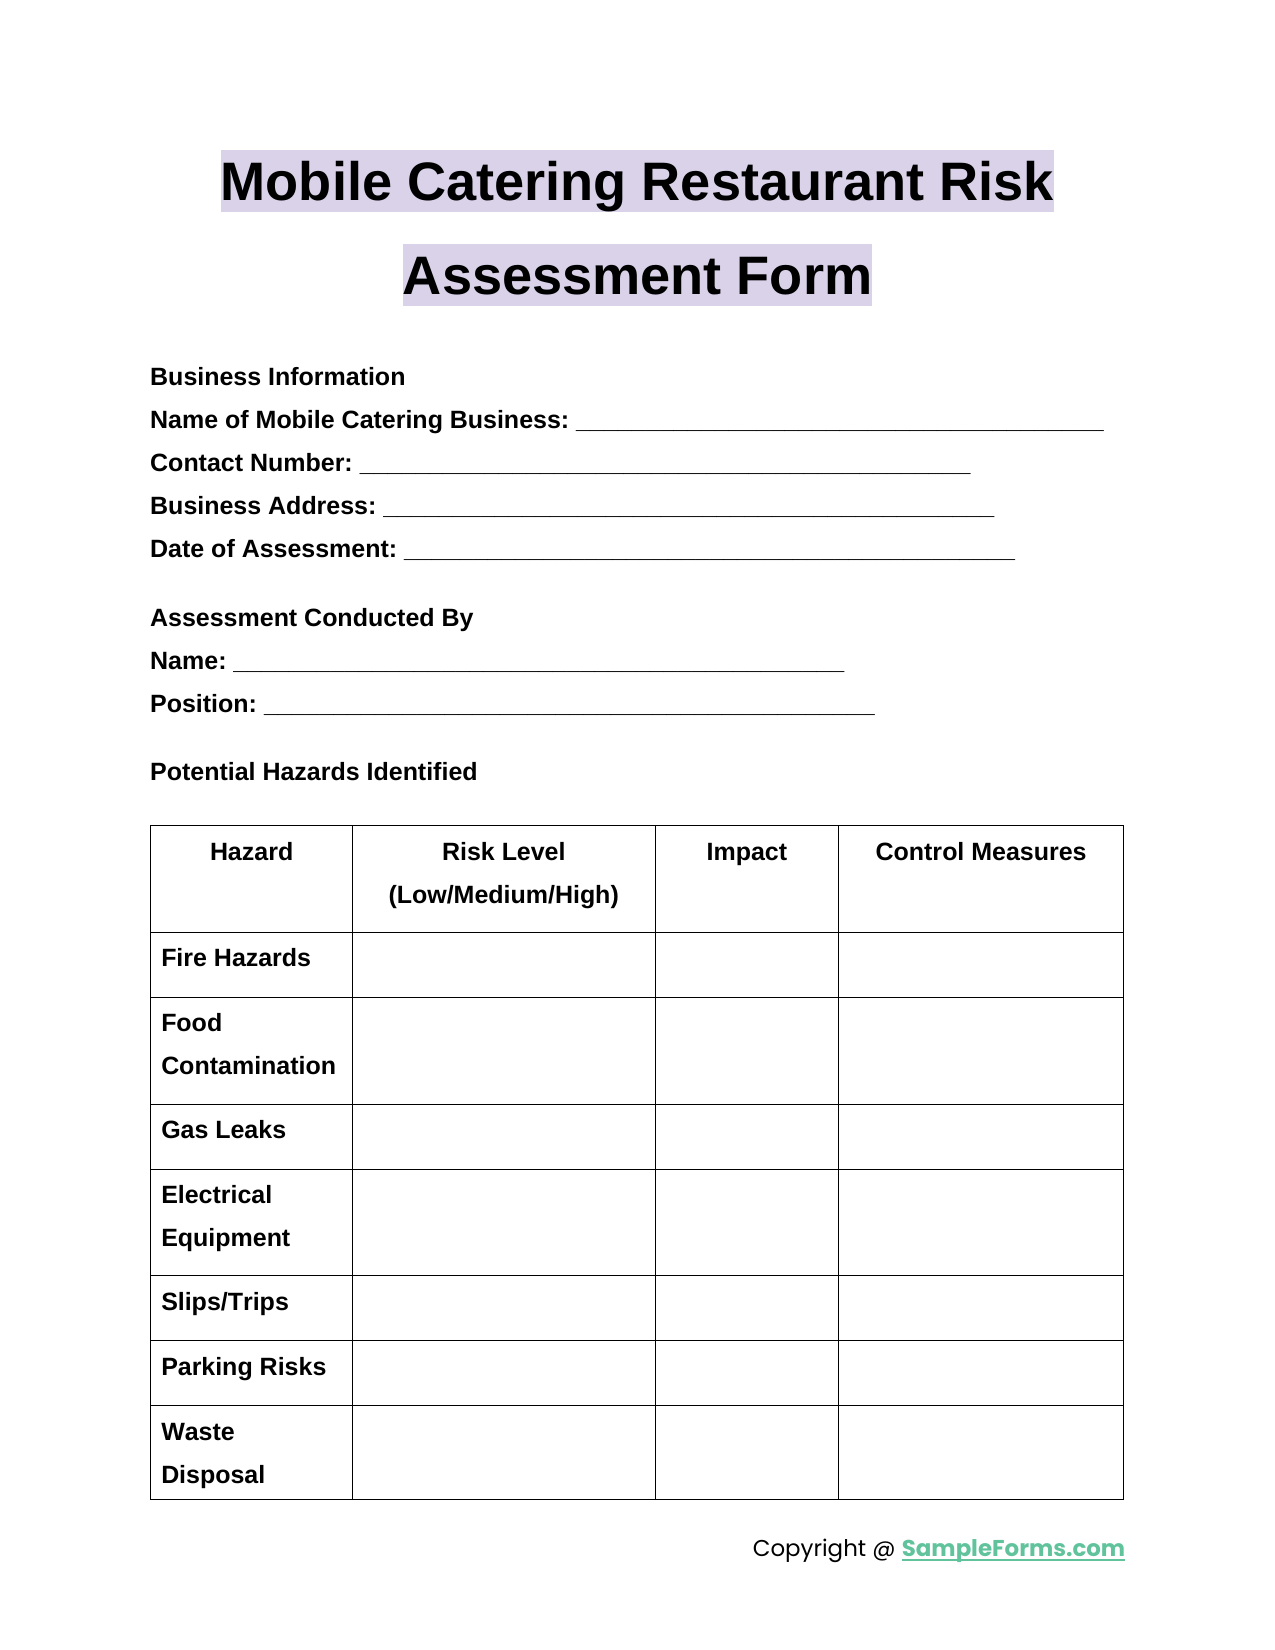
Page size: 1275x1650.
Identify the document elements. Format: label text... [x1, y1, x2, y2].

table_header Hazard [151, 826, 352, 932]
table_cell [353, 1341, 655, 1405]
table_cell [839, 1170, 1123, 1275]
table_cell [839, 1105, 1123, 1168]
table_cell Gas Leaks [151, 1105, 352, 1168]
table_cell [839, 998, 1123, 1104]
table_cell [353, 1406, 655, 1499]
table_cell Electrical Equipment [151, 1170, 352, 1275]
table_cell [839, 933, 1123, 997]
table_cell [656, 1406, 838, 1499]
table_cell [839, 1406, 1123, 1499]
table_cell [656, 1170, 838, 1275]
table_cell [656, 933, 838, 997]
table_cell [839, 1276, 1123, 1340]
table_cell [151, 1406, 352, 1499]
table_cell [656, 1276, 838, 1340]
text Assessment Conducted By Name: ____________________________________________ Position: ____________________________________________ [150, 602, 1125, 717]
table_cell [353, 998, 655, 1104]
table_cell Food Contamination [151, 998, 352, 1104]
table_cell Fire Hazards [151, 933, 352, 997]
text Business Information Name of Mobile Catering Business: ______________________________________ Contact Number: ____________________________________________ Business Address: ____________________________________________ Date of Assessment: ____________________________________________ [150, 362, 1125, 563]
table_cell Parking Risks [151, 1341, 352, 1405]
table_cell [656, 1341, 838, 1405]
table_cell [353, 1170, 655, 1275]
table_cell [656, 1105, 838, 1168]
table_cell [353, 933, 655, 997]
table_cell [353, 1276, 655, 1340]
text Mobile Catering Restaurant Risk Assessment Form [150, 150, 1125, 306]
table_header Impact [656, 826, 838, 932]
table_cell [353, 1105, 655, 1168]
table_header Control Measures [839, 826, 1123, 932]
table_header Risk Level (Low/Medium/High) [353, 826, 655, 932]
table_cell [656, 998, 838, 1104]
table_cell Slips/Trips [151, 1276, 352, 1340]
table_cell [839, 1341, 1123, 1405]
text Potential Hazards Identified [150, 757, 1125, 786]
